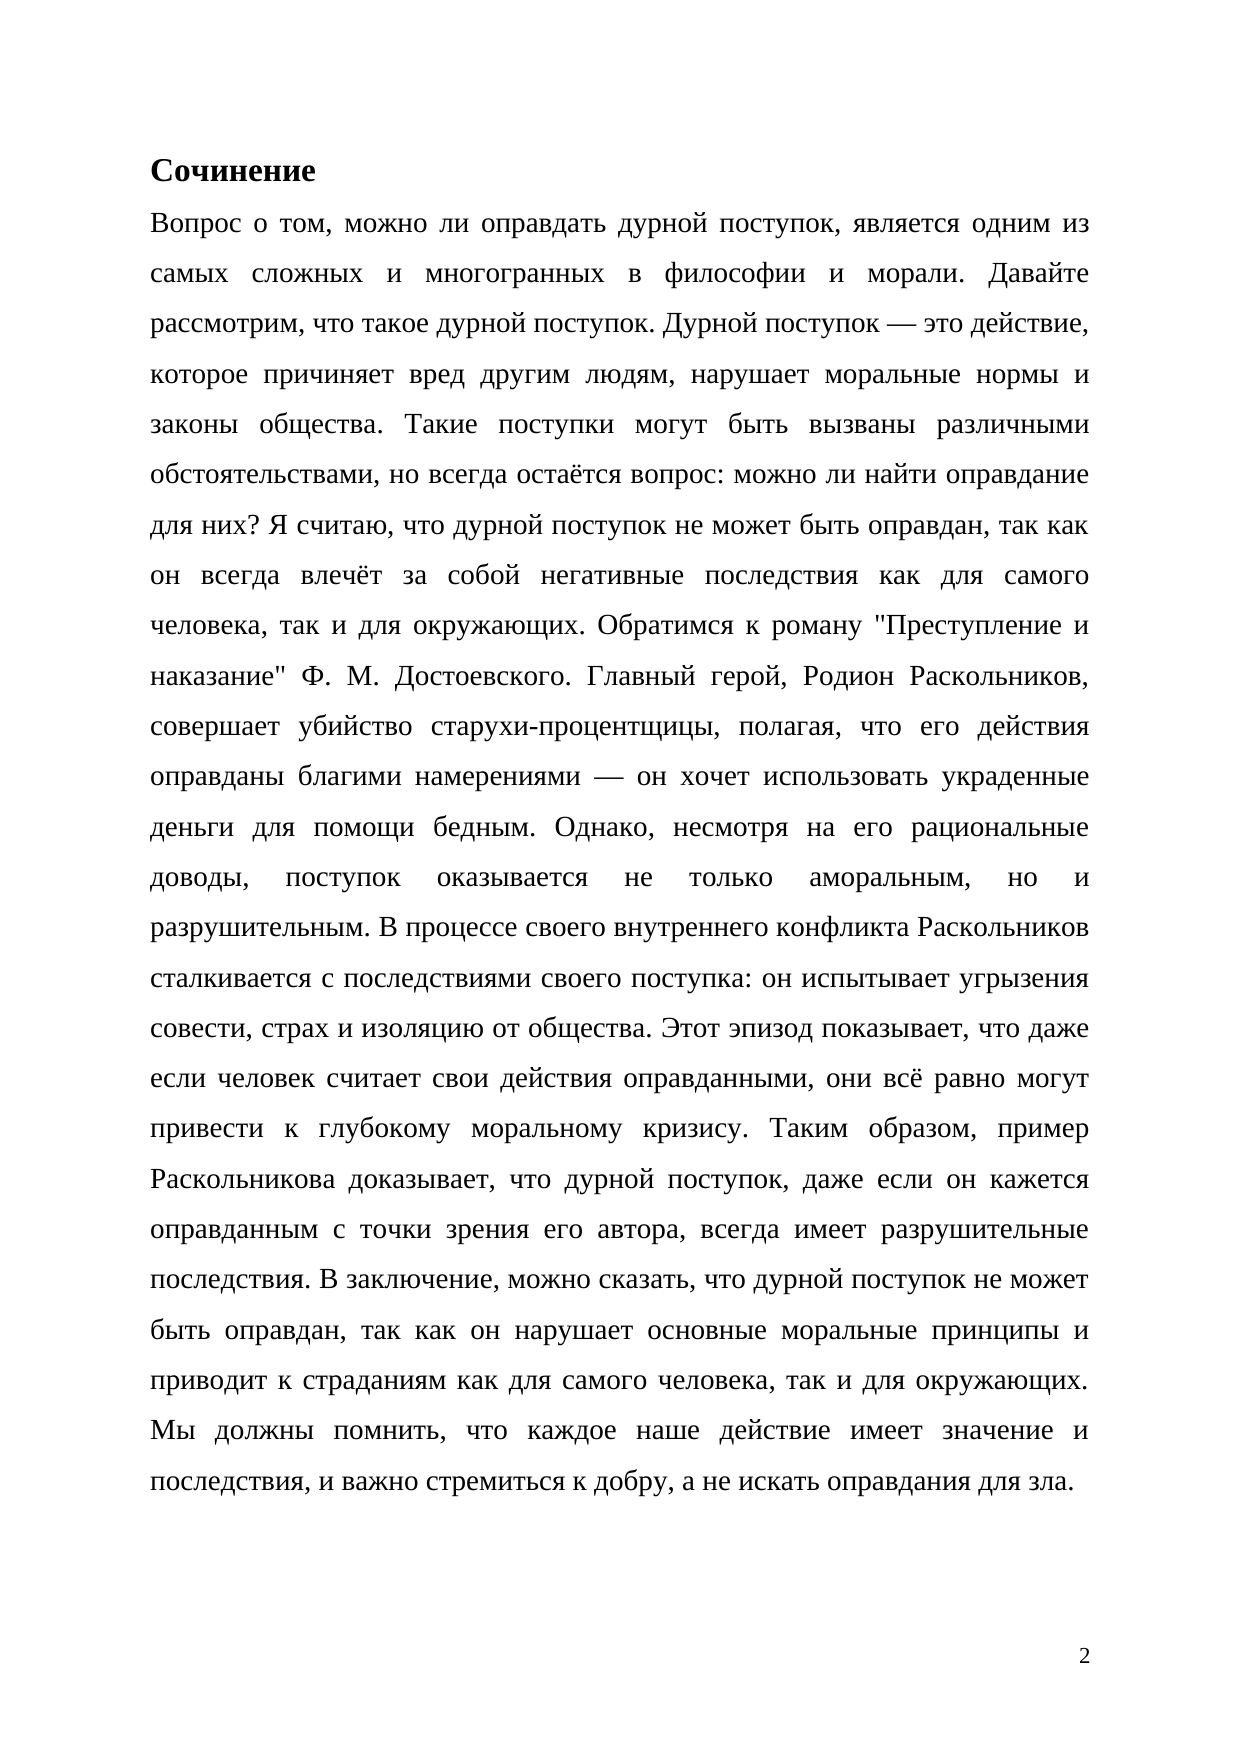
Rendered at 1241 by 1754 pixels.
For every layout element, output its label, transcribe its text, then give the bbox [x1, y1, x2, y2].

subtitle Сочинение [150, 150, 1090, 188]
text Вопрос о том, можно ли оправдать дурной поступок, является одним из самых сложных и многогранных в философии и морали. Давайте рассмотрим, что такое дурной поступок. Дурной поступок — это действие, которое причиняет вред другим людям, нарушает моральные нормы и законы общества. Такие поступки могут быть вызваны различными обстоятельствами, но всегда остаётся вопрос: можно ли найти оправдание для них? Я считаю, что дурной поступок не может быть оправдан, так как он всегда влечёт за собой негативные последствия как для самого человека, так и для окружающих. Обратимся к роману "Преступление и наказание" Ф. М. Достоевского. Главный герой, Родион Раскольников, совершает убийство старухи-процентщицы, полагая, что его действия оправданы благими намерениями — он хочет использовать украденные деньги для помощи бедным. Однако, несмотря на его рациональные доводы, поступок оказывается не только аморальным, но и разрушительным. В процессе своего внутреннего конфликта Раскольников сталкивается с последствиями своего поступка: он испытывает угрызения совести, страх и изоляцию от общества. Этот эпизод показывает, что даже если человек считает свои действия оправданными, они всё равно могут привести к глубокому моральному кризису. Таким образом, пример Раскольникова доказывает, что дурной поступок, даже если он кажется оправданным с точки зрения его автора, всегда имеет разрушительные последствия. В заключение, можно сказать, что дурной поступок не может быть оправдан, так как он нарушает основные моральные принципы и приводит к страданиям как для самого человека, так и для окружающих. Мы должны помнить, что каждое наше действие имеет значение и последствия, и важно стремиться к добру, а не искать оправдания для зла. [150, 205, 1090, 1496]
